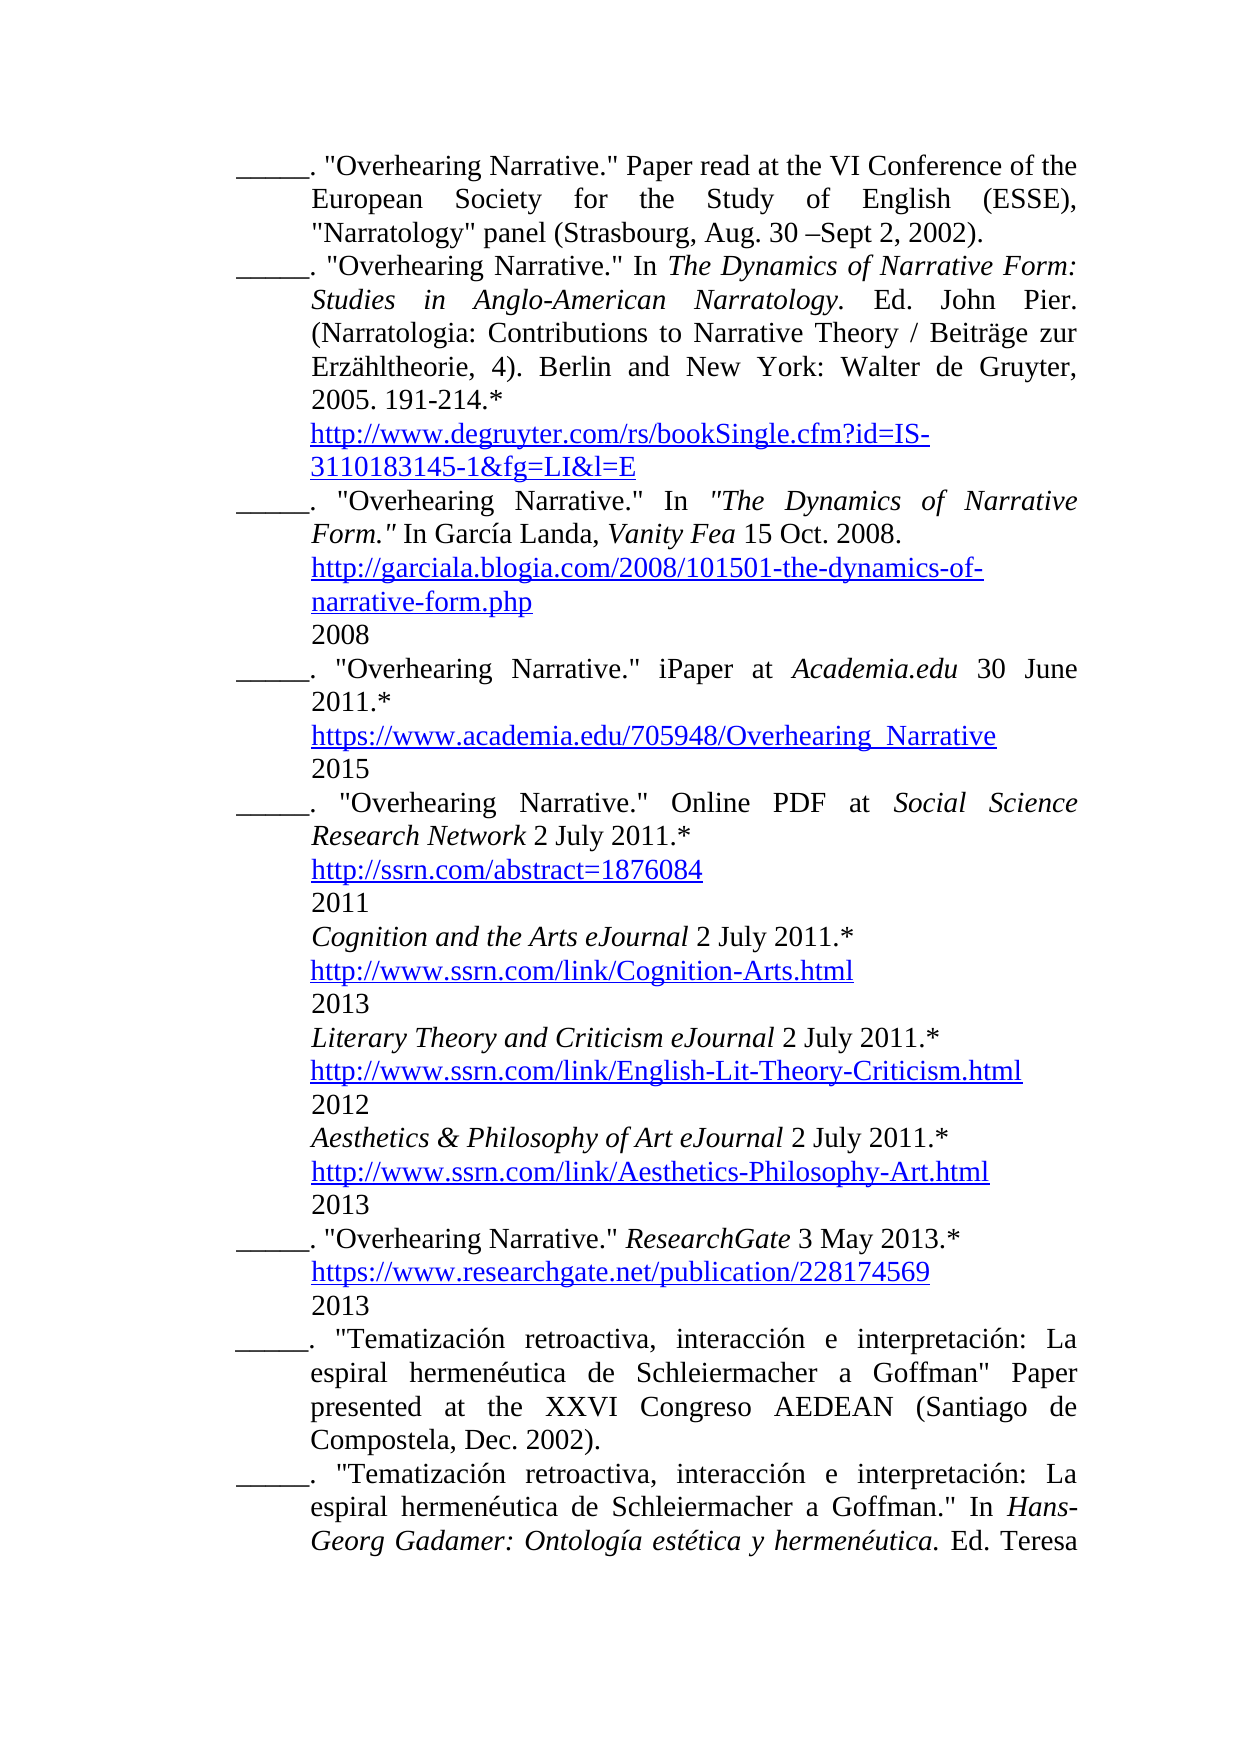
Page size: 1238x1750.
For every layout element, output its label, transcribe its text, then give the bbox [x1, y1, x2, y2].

text _____. "Overhearing Narrative." Paper read at the VI Conference of the European Society for the Study of English (ESSE), "Narratology" panel (Strasbourg, Aug. 30 –Sept 2, 2002). [236, 148, 1078, 248]
text http://www.degruyter.com/rs/bookSingle.cfm?id=IS-3110183145-1&fg=LI&l=E [310, 416, 1078, 483]
text 2013 [236, 986, 1078, 1020]
text http://www.ssrn.com/link/Cognition-Arts.html [310, 953, 1078, 986]
text http://www.ssrn.com/link/Aesthetics-Philosophy-Art.html [236, 1154, 1078, 1187]
text _____. "Overhearing Narrative." Online PDF at Social Science Research Network 2 July 2011.* [236, 785, 1078, 852]
text _____. "Tematización retroactiva, interacción e interpretación: La espiral hermenéutica de Schleiermacher a Goffman" Paper presented at the XXVI Congreso AEDEAN (Santiago de Compostela, Dec. 2002). [235, 1322, 1078, 1456]
text 2013 [236, 1288, 1078, 1322]
text 2011 [236, 886, 1078, 919]
text _____. "Overhearing Narrative." In The Dynamics of Narrative Form: Studies in Anglo-American Narratology. Ed. John Pier. (Narratologia: Contributions to Narrative Theory / Beiträge zur Erzähltheorie, 4). Berlin and New York: Walter de Gruyter, 2005. 191-214.* [236, 248, 1078, 416]
text https://www.academia.edu/705948/Overhearing_Narrative [236, 718, 1078, 751]
text http://garciala.blogia.com/2008/101501-the-dynamics-of-narrative-form.php [236, 550, 1078, 617]
text _____. "Overhearing Narrative." In "The Dynamics of Narrative Form." In García Landa, Vanity Fea 15 Oct. 2008. [236, 483, 1078, 550]
text Cognition and the Arts eJournal 2 July 2011.* [236, 919, 1078, 953]
text http://ssrn.com/abstract=1876084 [236, 852, 1078, 886]
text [236, 1456, 1078, 1556]
text Aesthetics & Philosophy of Art eJournal 2 July 2011.* [236, 1120, 1078, 1154]
text 2008 [236, 617, 1078, 651]
text _____. "Overhearing Narrative." ResearchGate 3 May 2013.* [236, 1221, 1078, 1254]
text 2015 [236, 751, 1078, 785]
text https://www.researchgate.net/publication/228174569 [236, 1254, 1078, 1288]
text 2013 [236, 1187, 1078, 1221]
text Literary Theory and Criticism eJournal 2 July 2011.* [236, 1020, 1078, 1053]
text _____. "Overhearing Narrative." iPaper at Academia.edu 30 June 2011.* [236, 651, 1078, 718]
text 2012 [236, 1087, 1078, 1120]
text http://www.ssrn.com/link/English-Lit-Theory-Criticism.html [310, 1053, 1078, 1087]
